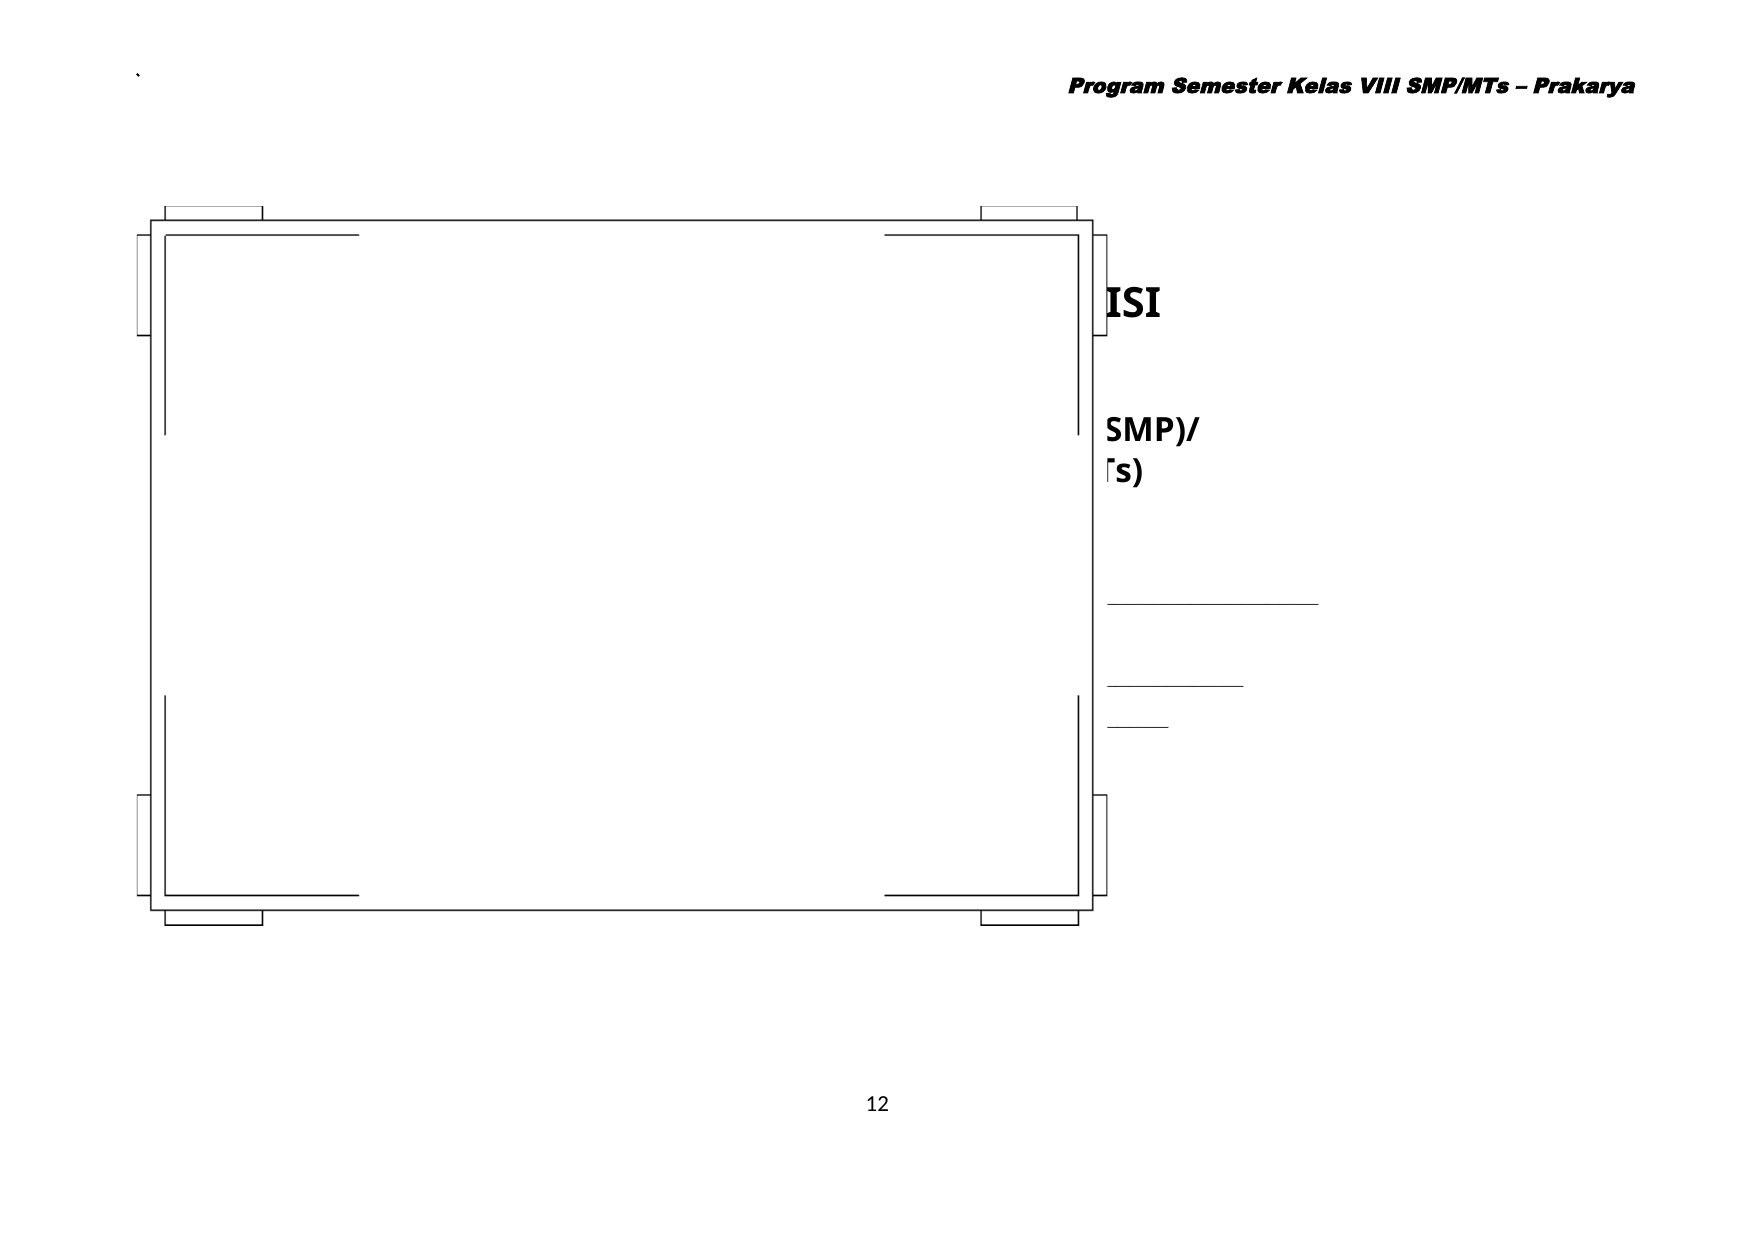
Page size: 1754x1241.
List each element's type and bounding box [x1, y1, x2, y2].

picture [136, 206, 1108, 926]
